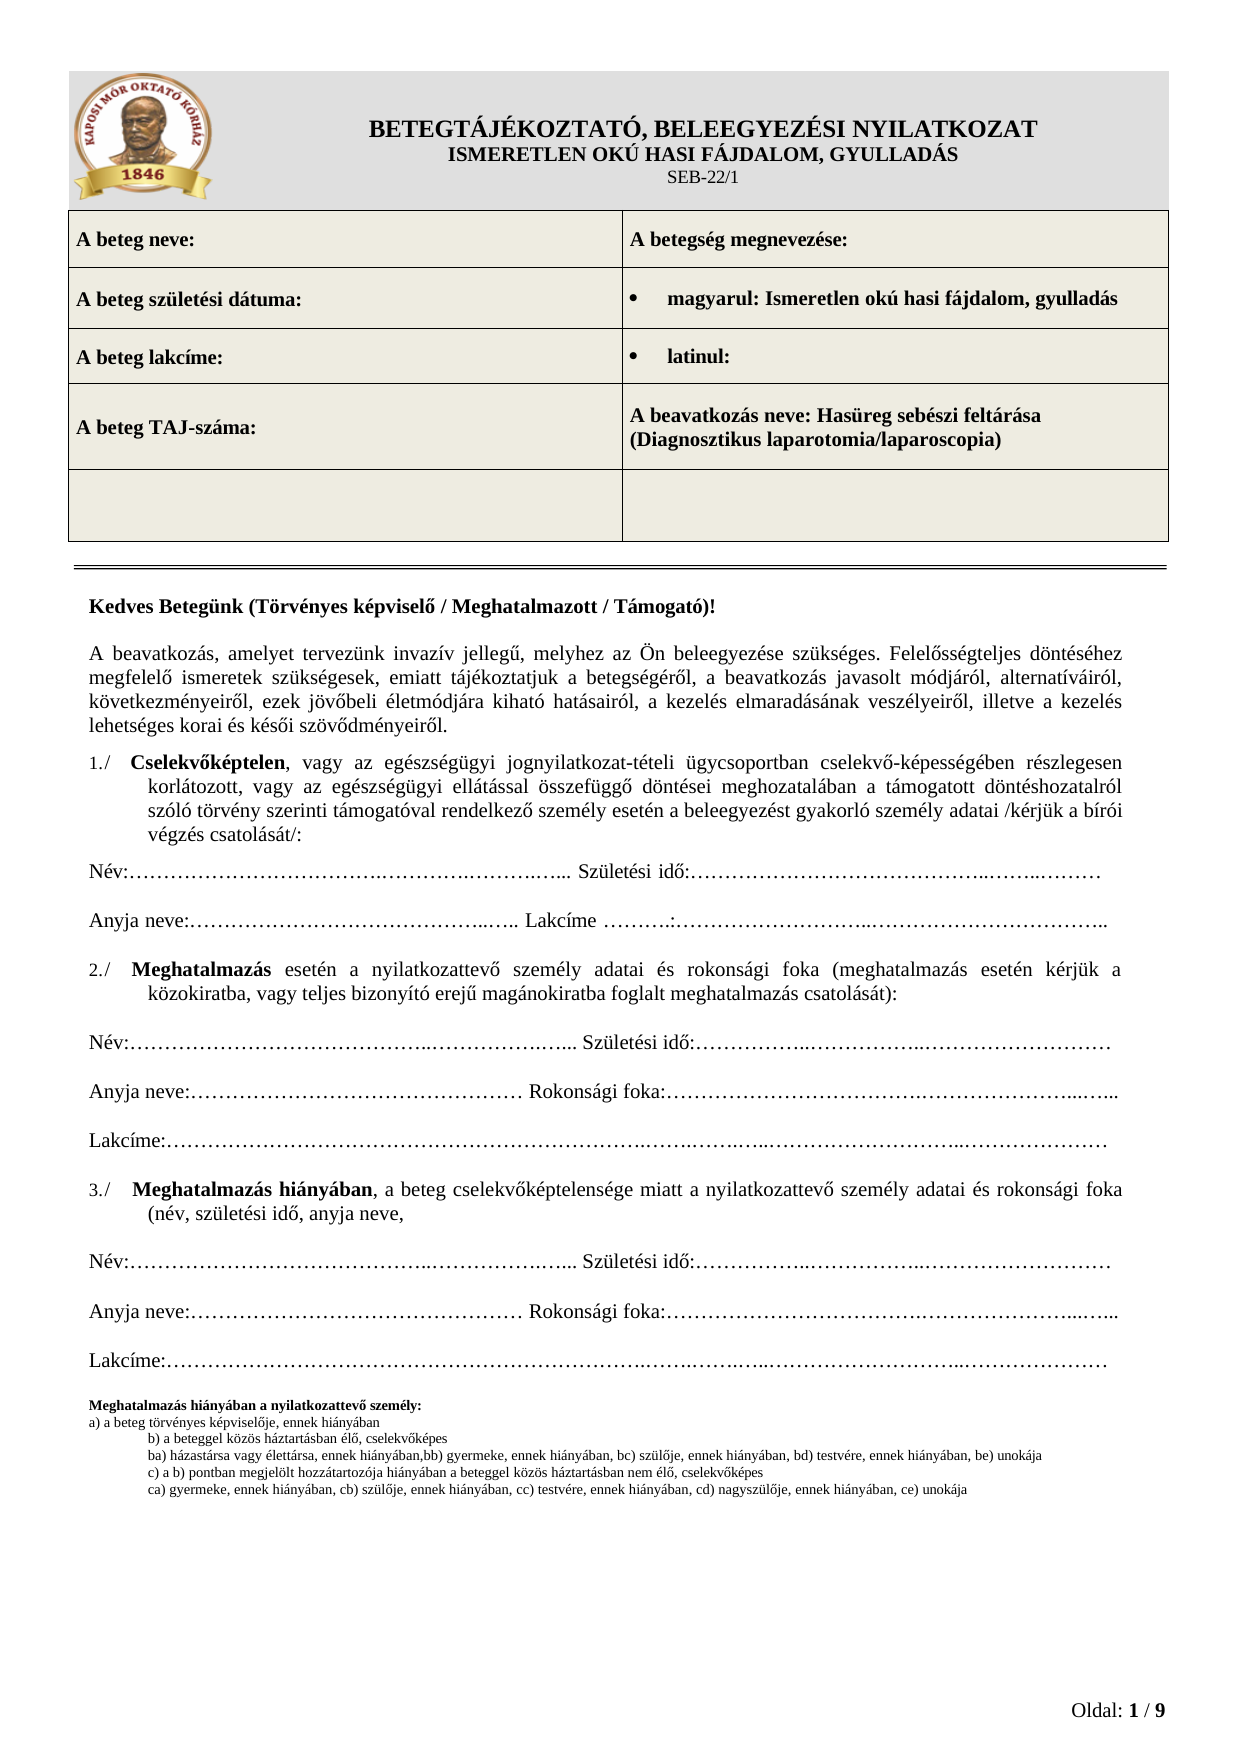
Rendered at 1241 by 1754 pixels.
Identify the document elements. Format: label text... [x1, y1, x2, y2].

text A beavatkozás, amelyet tervezünk invazív jellegű, melyhez az Ön beleegyezése szükséges. Felelősségteljes döntéséhez megfelelő ismeretek szükségesek, emiatt tájékoztatjuk a betegségéről, a beavatkozás javasolt módjáról, alternatíváiról, következményeiről, ezek jövőbeli életmódjára kiható hatásairól, a kezelés elmaradásának veszélyeiről, illetve a kezelés lehetséges korai és késői szövődményeiről. [89, 641, 1123, 737]
list a beteg törvényes képviselője, ennek hiányában [89, 1414, 1181, 1430]
text ca) gyermeke, ennek hiányában, cb) szülője, ennek hiányában, cc) testvére, ennek hiányában, cd) nagyszülője, ennek hiányában, ce) unokája [148, 1481, 1181, 1497]
list / Meghatalmazás hiányában, a beteg cselekvőképtelensége miatt a nyilatkozattevő személy adatai és rokonsági foka (név, születési idő, anyja neve, [89, 1177, 1123, 1224]
list a b) pontban megjelölt hozzátartozója hiányában a beteggel közös háztartásban nem élő, cselekvőképes [148, 1464, 1181, 1481]
text Név:……………………………….………….……….…... Születési idő:……………………………………..……..……… [89, 858, 1181, 883]
table_cell A beavatkozás neve: Hasüreg sebészi feltárása (Diagnosztikus laparotomia/laparoscopia) [623, 384, 1168, 469]
table_cell [69, 470, 622, 541]
table_cell A beteg születési dátuma: [69, 268, 622, 328]
subtitle Kedves Betegünk (Törvényes képviselő / Meghatalmazott / Támogató)! [89, 594, 1181, 618]
table_cell A beteg lakcíme: [69, 329, 622, 383]
text Anyja neve:……………………………………..….. Lakcíme ……….:………………………..…………………………….. [89, 908, 1181, 932]
text Meghatalmazás hiányában a nyilatkozattevő személy: [89, 1397, 1181, 1414]
table_cell A beteg neve: [69, 211, 622, 267]
table_cell A betegség megnevezése: [623, 211, 1168, 267]
text Név:……………………………………..…………….…... Születési idő:……………..……………..……………………… Anyja neve:………………………………………… Rokonsági foka:……………………………….…………………...…... Lakcíme:…………………………………………………………….…….…….…..………………………..………………… [89, 1030, 1144, 1152]
picture [73, 73, 214, 201]
table_cell [623, 470, 1168, 541]
text Név:……………………………………..…………….…... Születési idő:……………..……………..……………………… Anyja neve:………………………………………… Rokonsági foka:……………………………….…………………...…... Lakcíme:…………………………………………………………….…….…….…..………………………..………………… [89, 1249, 1144, 1372]
list a beteggel közös háztartásban élő, cselekvőképes [148, 1430, 1181, 1447]
text ba) házastársa vagy élettársa, ennek hiányában,bb) gyermeke, ennek hiányában, bc) szülője, ennek hiányában, bd) testvére, ennek hiányában, be) unokája [148, 1447, 1181, 1464]
table_header BETEGTÁJÉKOZTATÓ, BELEEGYEZÉSI NYILATKOZAT ISMERETLEN OKÚ HASI FÁJDALOM, GYULLADÁS SEB-22/1 [69, 71, 1169, 210]
table_cell latinul: [623, 329, 1168, 383]
list / Meghatalmazás esetén a nyilatkozattevő személy adatai és rokonsági foka (meghatalmazás esetén kérjük a közokiratba, vagy teljes bizonyító erejű magánokiratba foglalt meghatalmazás csatolását): [89, 957, 1123, 1005]
table_cell A beteg TAJ-száma: [69, 384, 622, 469]
list / Cselekvőképtelen, vagy az egészségügyi jognyilatkozat-tételi ügycsoportban cselekvő-képességében részlegesen korlátozott, vagy az egészségügyi ellátással összefüggő döntései meghozatalában a támogatott döntéshozatalról szóló törvény szerinti támogatóval rendelkező személy esetén a beleegyezést gyakorló személy adatai /kérjük a bírói végzés csatolását/: [89, 750, 1123, 846]
table_cell magyarul: Ismeretlen okú hasi fájdalom, gyulladás [623, 268, 1168, 328]
